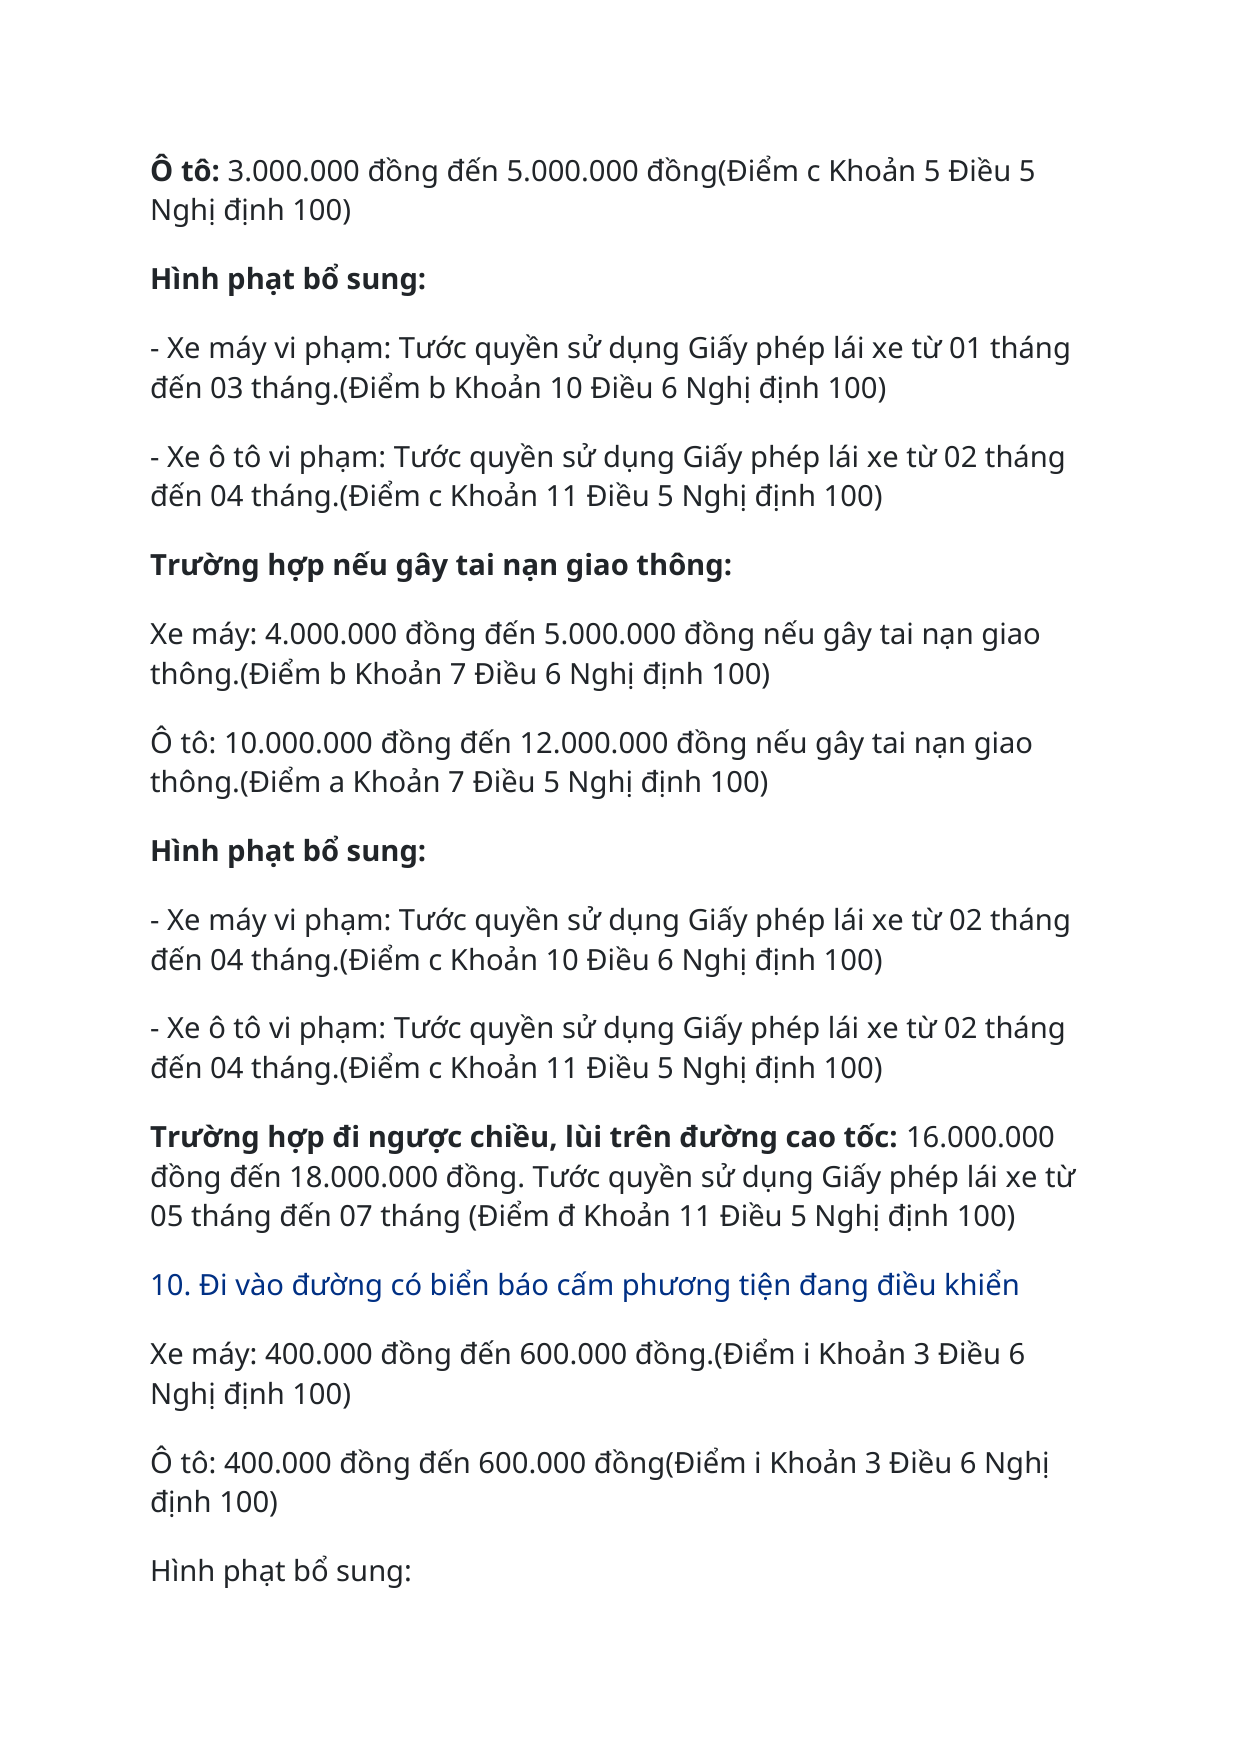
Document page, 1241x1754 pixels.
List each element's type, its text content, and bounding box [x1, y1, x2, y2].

text - Xe ô tô vi phạm: Tước quyền sử dụng Giấy phép lái xe từ 02 tháng đến 04 tháng.(Điểm c Khoản 11 Điều 5 Nghị định 100) [150, 436, 1090, 515]
text Hình phạt bổ sung: [150, 258, 1090, 298]
text Xe máy: 4.000.000 đồng đến 5.000.000 đồng nếu gây tai nạn giao thông.(Điểm b Khoản 7 Điều 6 Nghị định 100) [150, 613, 1090, 693]
text Ô tô: 400.000 đồng đến 600.000 đồng(Điểm i Khoản 3 Điều 6 Nghị định 100) [150, 1442, 1090, 1521]
text Hình phạt bổ sung: [150, 830, 1090, 870]
text - Xe máy vi phạm: Tước quyền sử dụng Giấy phép lái xe từ 01 tháng đến 03 tháng.(Điểm b Khoản 10 Điều 6 Nghị định 100) [150, 327, 1090, 407]
text - Xe máy vi phạm: Tước quyền sử dụng Giấy phép lái xe từ 02 tháng đến 04 tháng.(Điểm c Khoản 10 Điều 6 Nghị định 100) [150, 899, 1090, 979]
text - Xe ô tô vi phạm: Tước quyền sử dụng Giấy phép lái xe từ 02 tháng đến 04 tháng.(Điểm c Khoản 11 Điều 5 Nghị định 100) [150, 1008, 1090, 1087]
text 10. Đi vào đường có biển báo cấm phương tiện đang điều khiển [150, 1264, 1090, 1304]
text Trường hợp đi ngược chiều, lùi trên đường cao tốc: 16.000.000 đồng đến 18.000.000 đồng. Tước quyền sử dụng Giấy phép lái xe từ 05 tháng đến 07 tháng (Điểm đ Khoản 11 Điều 5 Nghị định 100) [150, 1116, 1090, 1235]
text Ô tô: 3.000.000 đồng đến 5.000.000 đồng(Điểm c Khoản 5 Điều 5 Nghị định 100) [150, 150, 1090, 229]
text Ô tô: 10.000.000 đồng đến 12.000.000 đồng nếu gây tai nạn giao thông.(Điểm a Khoản 7 Điều 5 Nghị định 100) [150, 722, 1090, 801]
text Trường hợp nếu gây tai nạn giao thông: [150, 544, 1090, 584]
text Hình phạt bổ sung: [150, 1551, 1090, 1590]
text Xe máy: 400.000 đồng đến 600.000 đồng.(Điểm i Khoản 3 Điều 6 Nghị định 100) [150, 1333, 1090, 1413]
